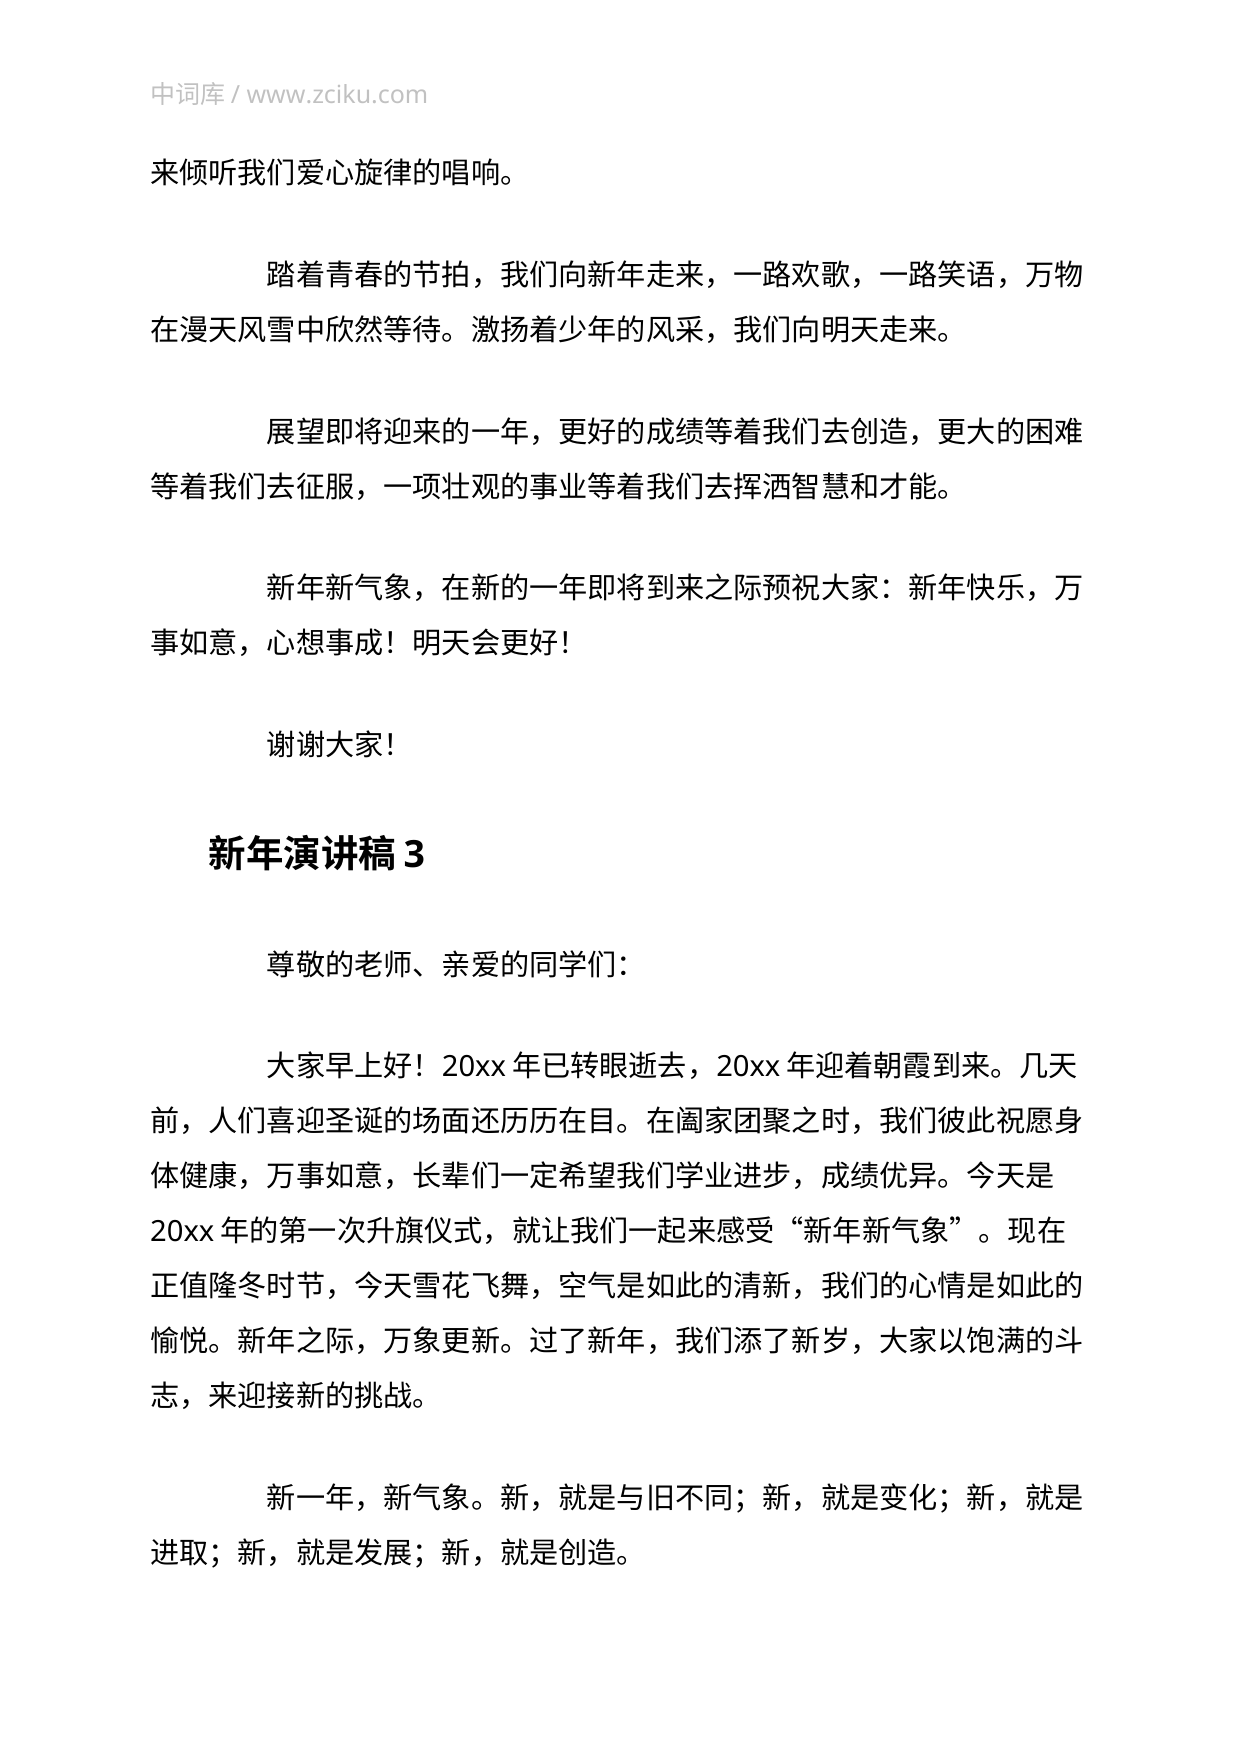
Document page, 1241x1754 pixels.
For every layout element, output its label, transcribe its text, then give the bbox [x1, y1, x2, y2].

text 谢谢大家！ [150, 722, 1090, 764]
text 踏着青春的节拍，我们向新年走来，一路欢歌，一路笑语，万物在漫天风雪中欣然等待。激扬着少年的风采，我们向明天走来。 [150, 252, 1090, 349]
text 尊敬的老师、亲爱的同学们： [150, 941, 1090, 983]
text 新年演讲稿3 [150, 823, 1090, 878]
text 大家早上好！20xx年已转眼逝去，20xx年迎着朝霞到来。几天前，人们喜迎圣诞的场面还历历在目。在阖家团聚之时，我们彼此祝愿身体健康，万事如意，长辈们一定希望我们学业进步，成绩优异。今天是20xx年的第一次升旗仪式，就让我们一起来感受“新年新气象”。现在正值隆冬时节，今天雪花飞舞，空气是如此的清新，我们的心情是如此的愉悦。新年之际，万象更新。过了新年，我们添了新岁，大家以饱满的斗志，来迎接新的挑战。 [150, 1043, 1090, 1415]
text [150, 150, 1090, 192]
text 展望即将迎来的一年，更好的成绩等着我们去创造，更大的困难等着我们去征服，一项壮观的事业等着我们去挥洒智慧和才能。 [150, 408, 1090, 506]
text 新一年，新气象。新，就是与旧不同；新，就是变化；新，就是进取；新，就是发展；新，就是创造。 [150, 1474, 1090, 1571]
text 新年新气象，在新的一年即将到来之际预祝大家：新年快乐，万事如意，心想事成！明天会更好！ [150, 565, 1090, 662]
